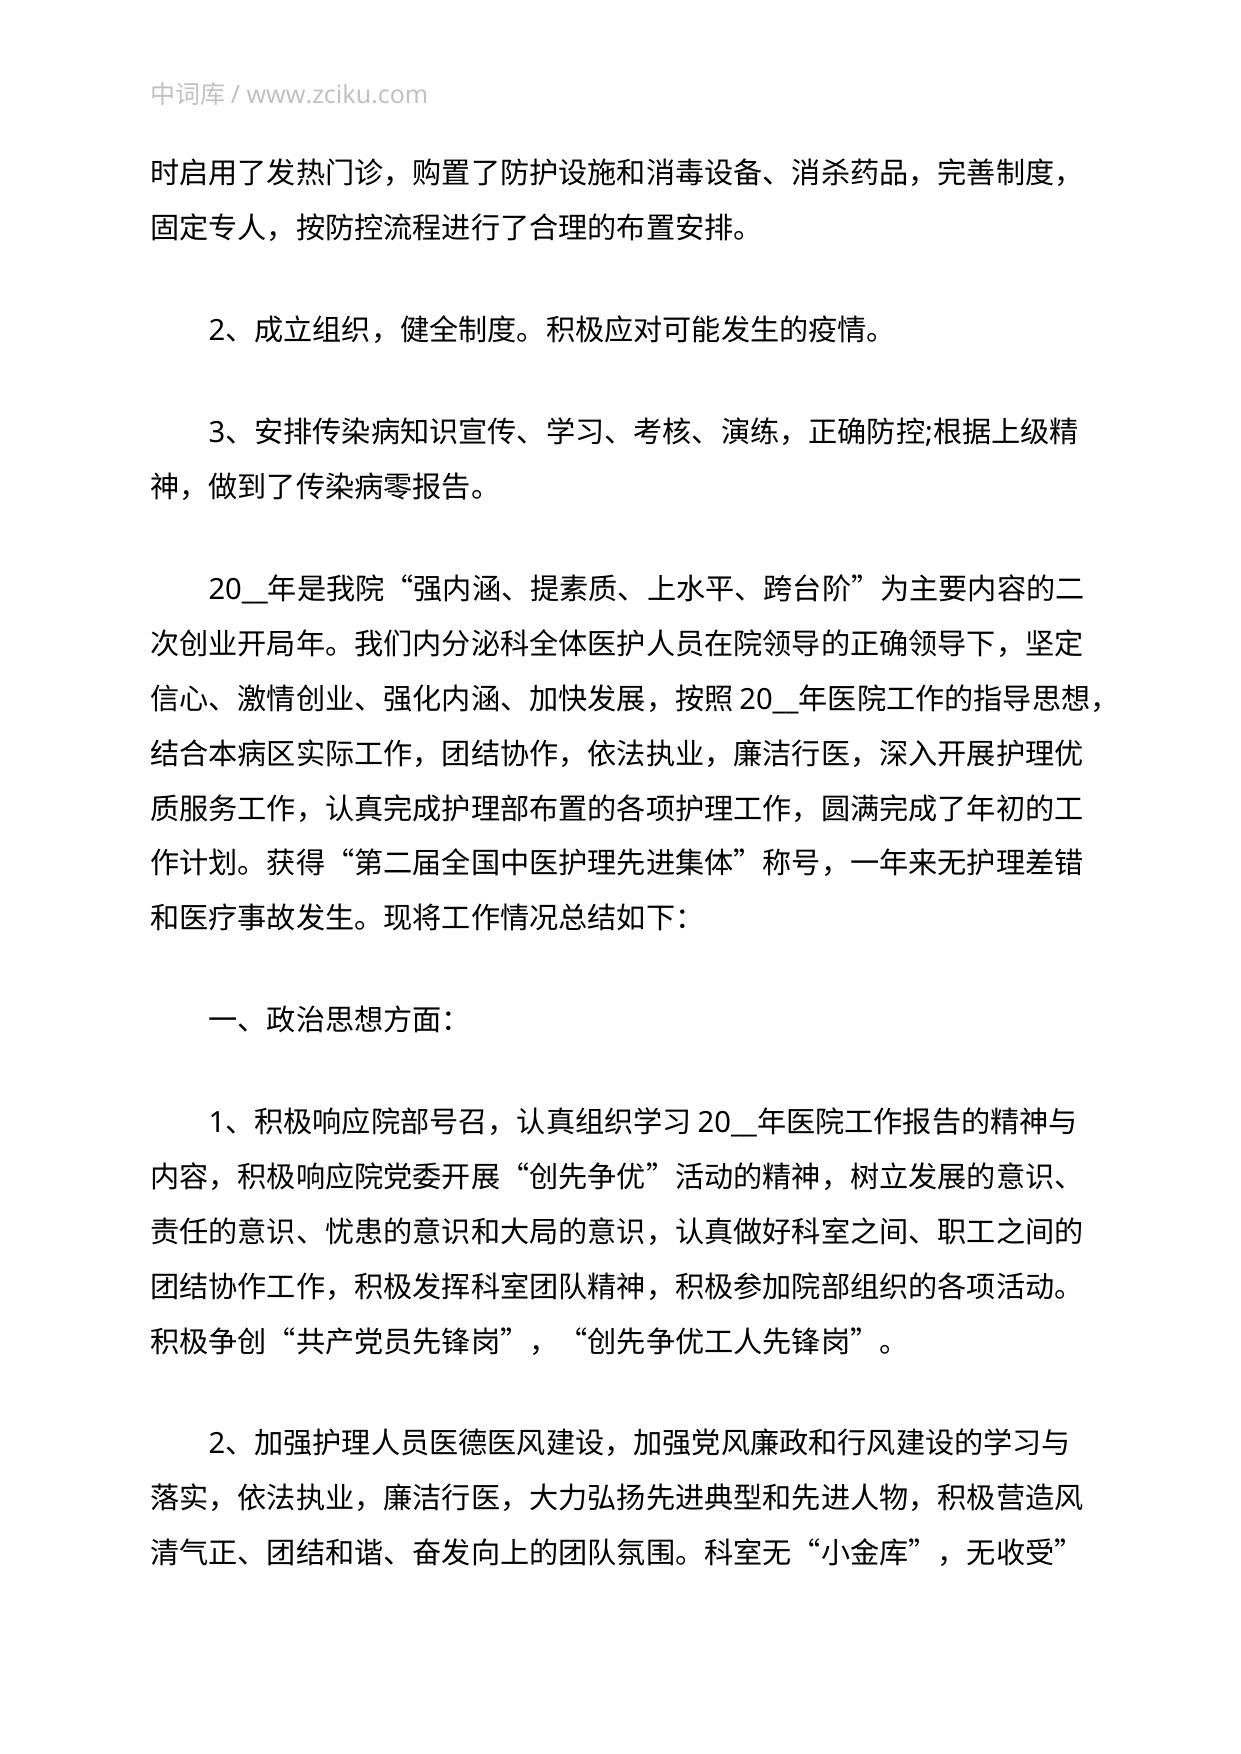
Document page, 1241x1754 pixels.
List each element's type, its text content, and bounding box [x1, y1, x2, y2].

text 一、政治思想方面： [150, 997, 1090, 1039]
text 20__年是我院“强内涵、提素质、上水平、跨台阶”为主要内容的二次创业开局年。我们内分泌科全体医护人员在院领导的正确领导下，坚定信心、激情创业、强化内涵、加快发展，按照20__年医院工作的指导思想，结合本病区实际工作，团结协作，依法执业，廉洁行医，深入开展护理优质服务工作，认真完成护理部布置的各项护理工作，圆满完成了年初的工作计划。获得“第二届全国中医护理先进集体”称号，一年来无护理差错和医疗事故发生。现将工作情况总结如下： [150, 565, 1090, 937]
text 3、安排传染病知识宣传、学习、考核、演练，正确防控;根据上级精神，做到了传染病零报告。 [150, 409, 1090, 506]
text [150, 1420, 1090, 1572]
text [150, 150, 1090, 247]
text 2、成立组织，健全制度。积极应对可能发生的疫情。 [150, 307, 1090, 349]
text 1、积极响应院部号召，认真组织学习20__年医院工作报告的精神与内容，积极响应院党委开展“创先争优”活动的精神，树立发展的意识、责任的意识、忧患的意识和大局的意识，认真做好科室之间、职工之间的团结协作工作，积极发挥科室团队精神，积极参加院部组织的各项活动。积极争创“共产党员先锋岗”，“创先争优工人先锋岗”。 [150, 1098, 1090, 1361]
